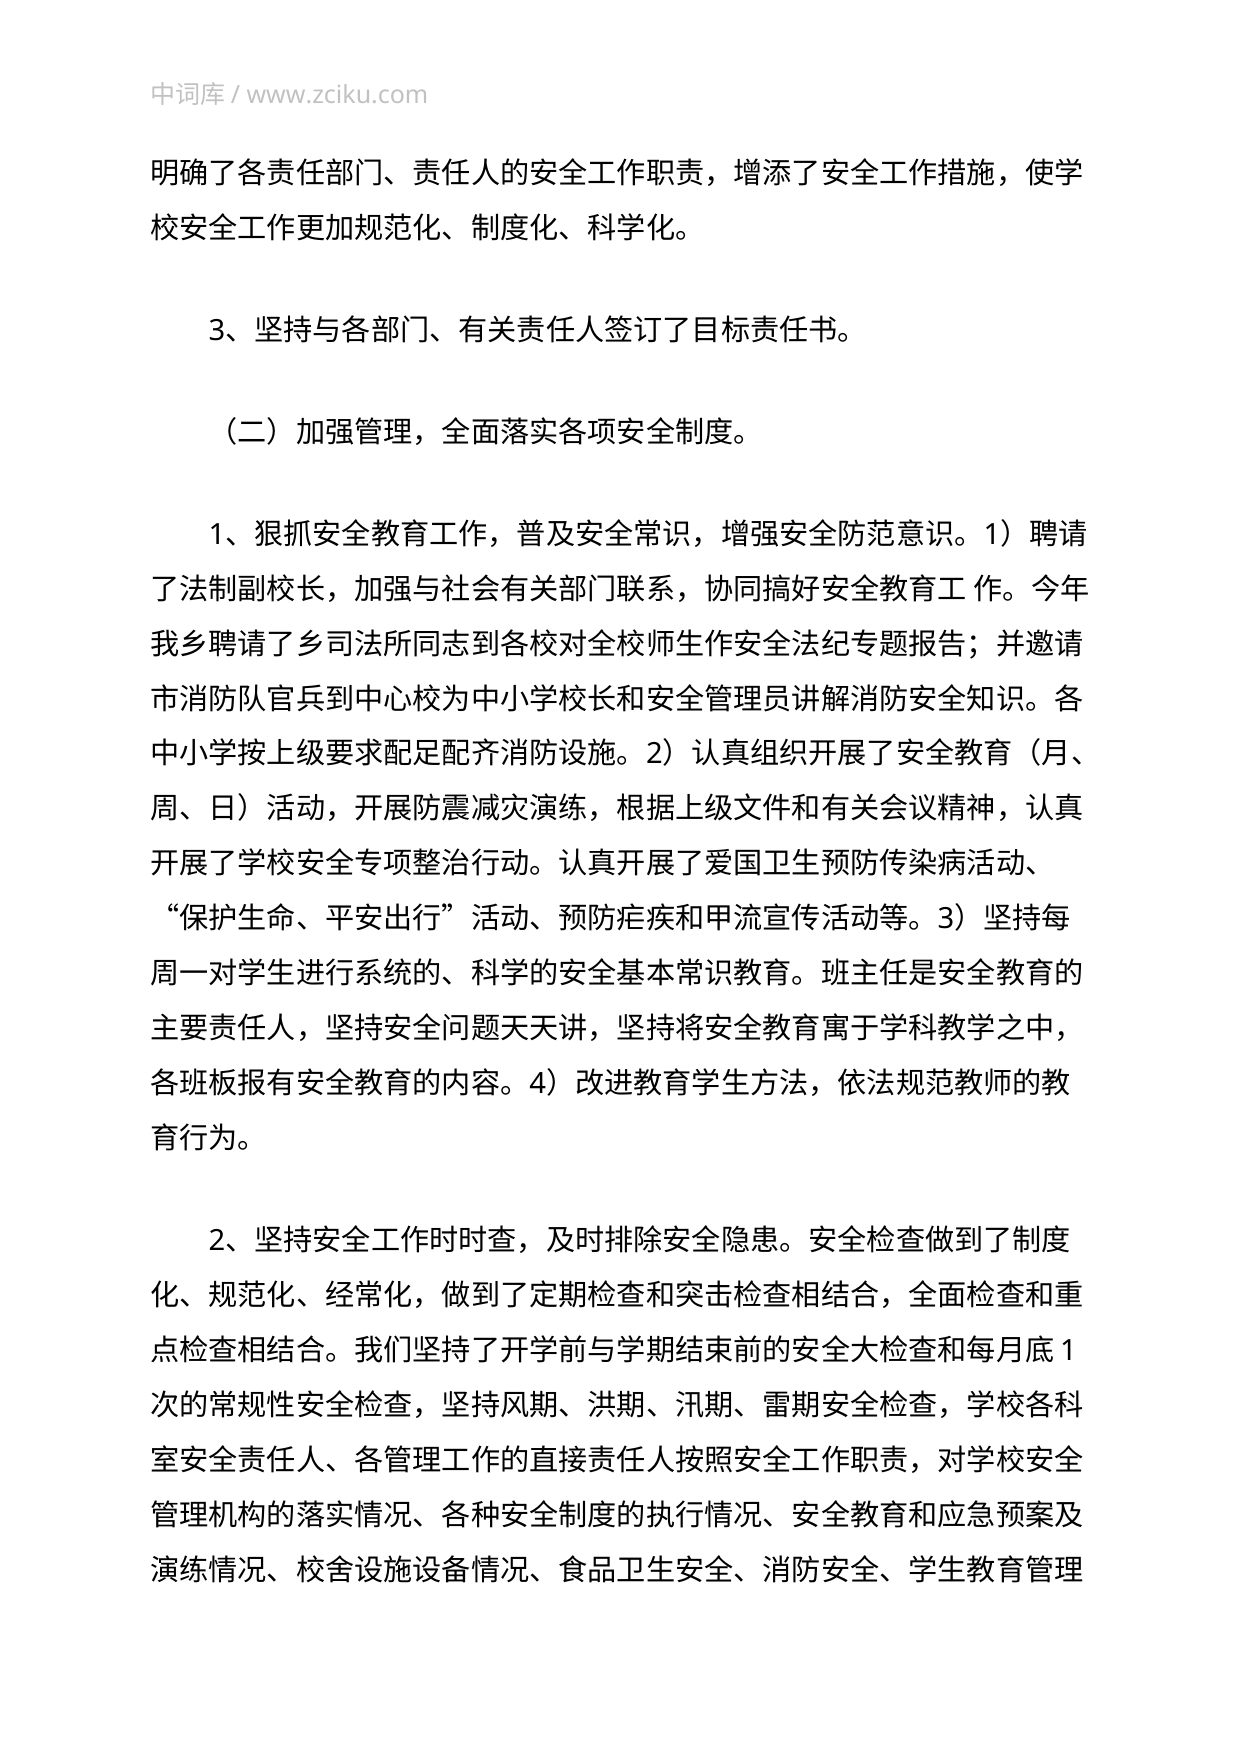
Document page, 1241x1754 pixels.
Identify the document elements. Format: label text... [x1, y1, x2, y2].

text 3、坚持与各部门、有关责任人签订了目标责任书。 [150, 307, 1090, 349]
text （二）加强管理，全面落实各项安全制度。 [150, 409, 1090, 451]
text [150, 1216, 1090, 1588]
text 1、狠抓安全教育工作，普及安全常识，增强安全防范意识。1）聘请了法制副校长，加强与社会有关部门联系，协同搞好安全教育工 作。今年我乡聘请了乡司法所同志到各校对全校师生作安全法纪专题报告；并邀请市消防队官兵到中心校为中小学校长和安全管理员讲解消防安全知识。各中小学按上级要求配足配齐消防设施。2）认真组织开展了安全教育（月、周、日）活动，开展防震减灾演练，根据上级文件和有关会议精神，认真开展了学校安全专项整治行动。认真开展了爱国卫生预防传染病活动、“保护生命、平安出行”活动、预防疟疾和甲流宣传活动等。3）坚持每周一对学生进行系统的、科学的安全基本常识教育。班主任是安全教育的主要责任人，坚持安全问题天天讲，坚持将安全教育寓于学科教学之中，各班板报有安全教育的内容。4）改进教育学生方法，依法规范教师的教育行为。 [150, 510, 1090, 1157]
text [150, 150, 1090, 247]
